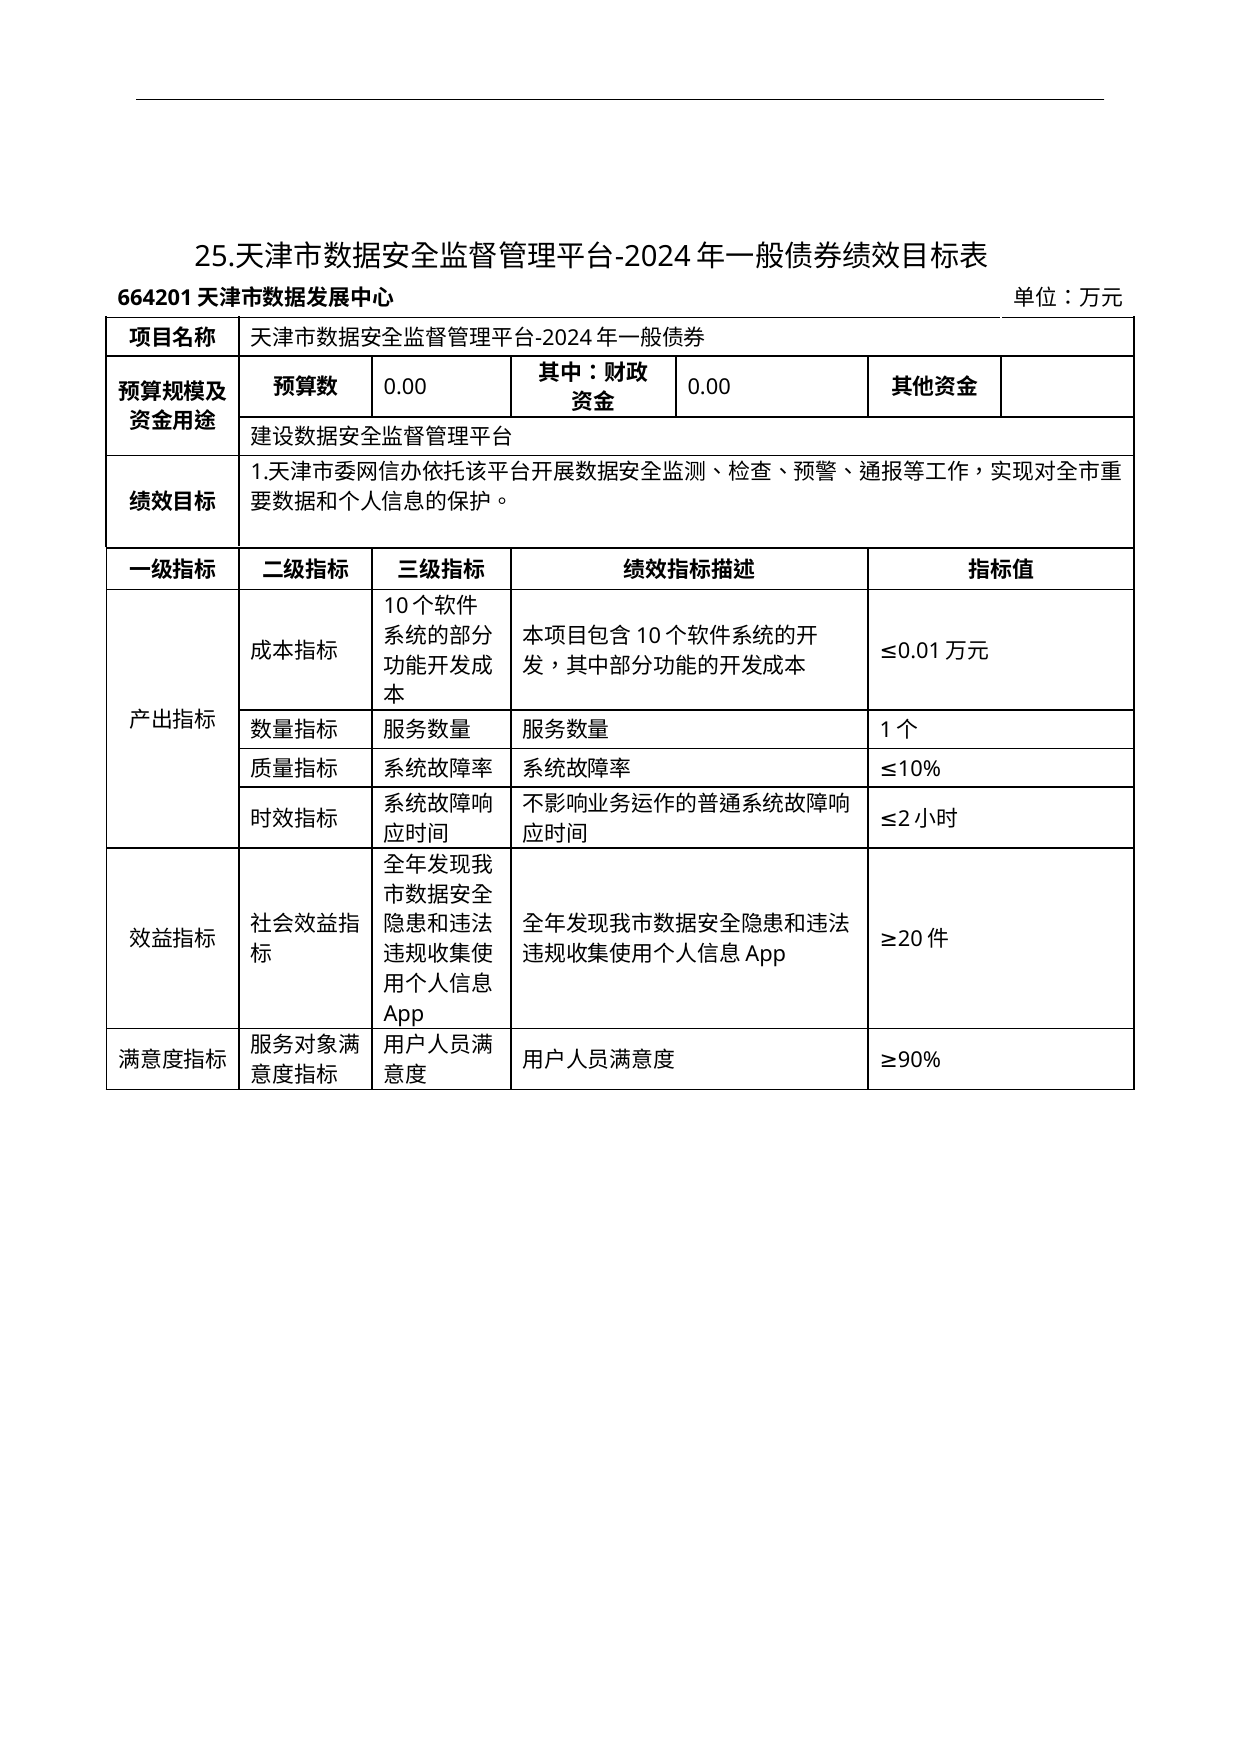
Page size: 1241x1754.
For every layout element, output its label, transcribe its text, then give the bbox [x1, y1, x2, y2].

table_cell 效益指标 [107, 849, 238, 1028]
table_cell 服务对象满意度指标 [240, 1029, 371, 1089]
table_header 三级指标 [373, 549, 510, 588]
table_cell 其他资金 [869, 357, 1000, 416]
table_cell 社会效益指标 [240, 849, 371, 1028]
table_cell 预算数 [240, 357, 371, 416]
table_cell 服务数量 [512, 711, 867, 748]
table_cell 全年发现我市数据安全隐患和违法违规收集使用个人信息App [512, 849, 867, 1028]
table_header 二级指标 [240, 549, 371, 588]
table_cell 用户人员满意度 [512, 1029, 867, 1089]
table_header 指标值 [869, 549, 1133, 588]
table_cell 0.00 [677, 357, 867, 416]
table_cell 服务数量 [373, 711, 510, 748]
table_cell 数量指标 [240, 711, 371, 748]
table_cell 1.天津市委网信办依托该平台开展数据安全监测、检查、预警、通报等工作，实现对全市重要数据和个人信息的保护。 [240, 456, 1133, 545]
table_cell 10个软件系统的部分功能开发成本 [373, 590, 510, 709]
table_cell 不影响业务运作的普通系统故障响应时间 [512, 788, 867, 847]
table_cell 天津市数据安全监督管理平台-2024年一般债券 [240, 318, 1133, 355]
table_cell 成本指标 [240, 590, 371, 709]
table_cell 满意度指标 [107, 1029, 238, 1089]
table_cell ≥90% [869, 1029, 1133, 1089]
table_cell ≤2小时 [869, 788, 1133, 847]
table_cell ≥20件 [869, 849, 1133, 1028]
table_cell 系统故障响应时间 [373, 788, 510, 847]
table_header 一级指标 [107, 549, 238, 588]
table_cell 1个 [869, 711, 1133, 748]
table_cell 用户人员满意度 [373, 1029, 510, 1089]
table_cell 系统故障率 [373, 749, 510, 786]
table_cell 其中：财政 资金 [512, 357, 675, 416]
table_cell 质量指标 [240, 749, 371, 786]
table_cell [1002, 357, 1133, 416]
table_cell 全年发现我市数据安全隐患和违法违规收集使用个人信息App [373, 849, 510, 1028]
text 25.天津市数据安全监督管理平台-2024年一般债券绩效目标表 [136, 235, 1104, 275]
table_cell 建设数据安全监督管理平台 [240, 418, 1133, 454]
table_cell ≤10% [869, 749, 1133, 786]
table_cell 时效指标 [240, 788, 371, 847]
table_cell 预算规模及资金用途 [107, 357, 238, 454]
table_cell 0.00 [373, 357, 510, 416]
table_header 单位：万元 [1002, 277, 1133, 316]
table_cell 产出指标 [107, 590, 238, 847]
table_cell 本项目包含10个软件系统的开发，其中部分功能的开发成本 [512, 590, 867, 709]
table_header 绩效指标描述 [512, 549, 867, 588]
table_header 664201天津市数据发展中心 [107, 277, 1000, 316]
table_cell 项目名称 [107, 318, 238, 355]
table_cell ≤0.01万元 [869, 590, 1133, 709]
table_cell 绩效目标 [107, 456, 238, 545]
table_cell 系统故障率 [512, 749, 867, 786]
